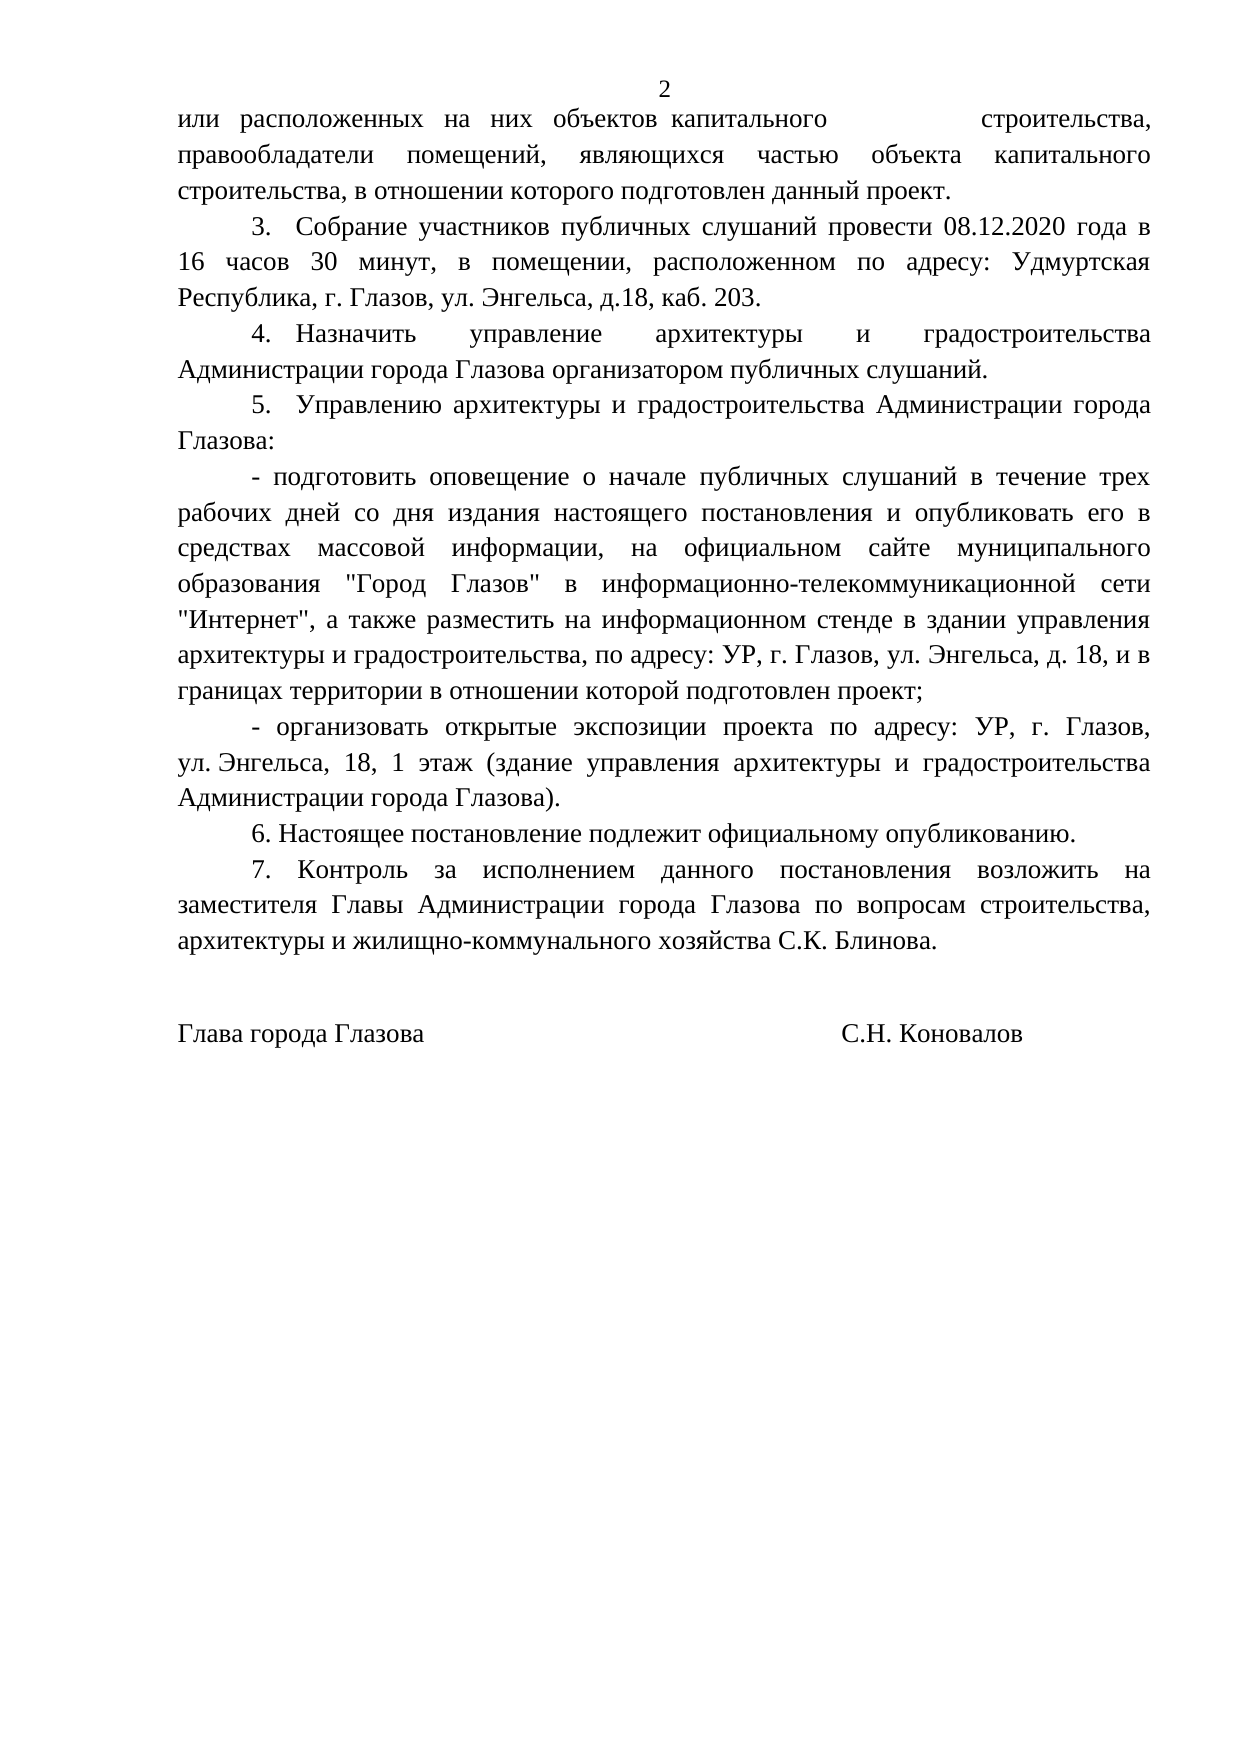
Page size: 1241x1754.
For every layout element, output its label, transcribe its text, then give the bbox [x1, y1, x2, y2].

list Собрание участников публичных слушаний провести 08.12.2020 года в 16 часов 30 минут, в помещении, расположенном по адресу: Удмуртская Республика, г. Глазов, ул. Энгельса, д.18, каб. 203. [177, 210, 1152, 312]
text - подготовить оповещение о начале публичных слушаний в течение трех рабочих дней со дня издания настоящего постановления и опубликовать его в средствах массовой информации, на официальном сайте муниципального образования "Город Глазов" в информационно-телекоммуникационной сети "Интернет", а также разместить на информационном стенде в здании управления архитектуры и градостроительства, по адресу: УР, г. Глазов, ул. Энгельса, д. 18, и в границах территории в отношении которой подготовлен проект; [177, 460, 1152, 705]
text 7. Контроль за исполнением данного постановления возложить на заместителя Главы Администрации города Глазова по вопросам строительства, архитектуры и жилищно-коммунального хозяйства С.К. Блинова. [177, 853, 1152, 956]
list Назначить управление архитектуры и градостроительства Администрации города Глазова организатором публичных слушаний. [177, 317, 1152, 384]
text - организовать открытые экспозиции проекта по адресу: УР, г. Глазов, ул. Энгельса, 18, 1 этаж (здание управления архитектуры и градостроительства Администрации города Глазова). [177, 710, 1152, 813]
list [177, 103, 1152, 205]
text 6. Настоящее постановление подлежит официальному опубликованию. [177, 817, 1152, 848]
list Управлению архитектуры и градостроительства Администрации города Глазова: [177, 388, 1152, 455]
text Глава города Глазова С.Н. Коновалов [177, 1018, 1152, 1049]
